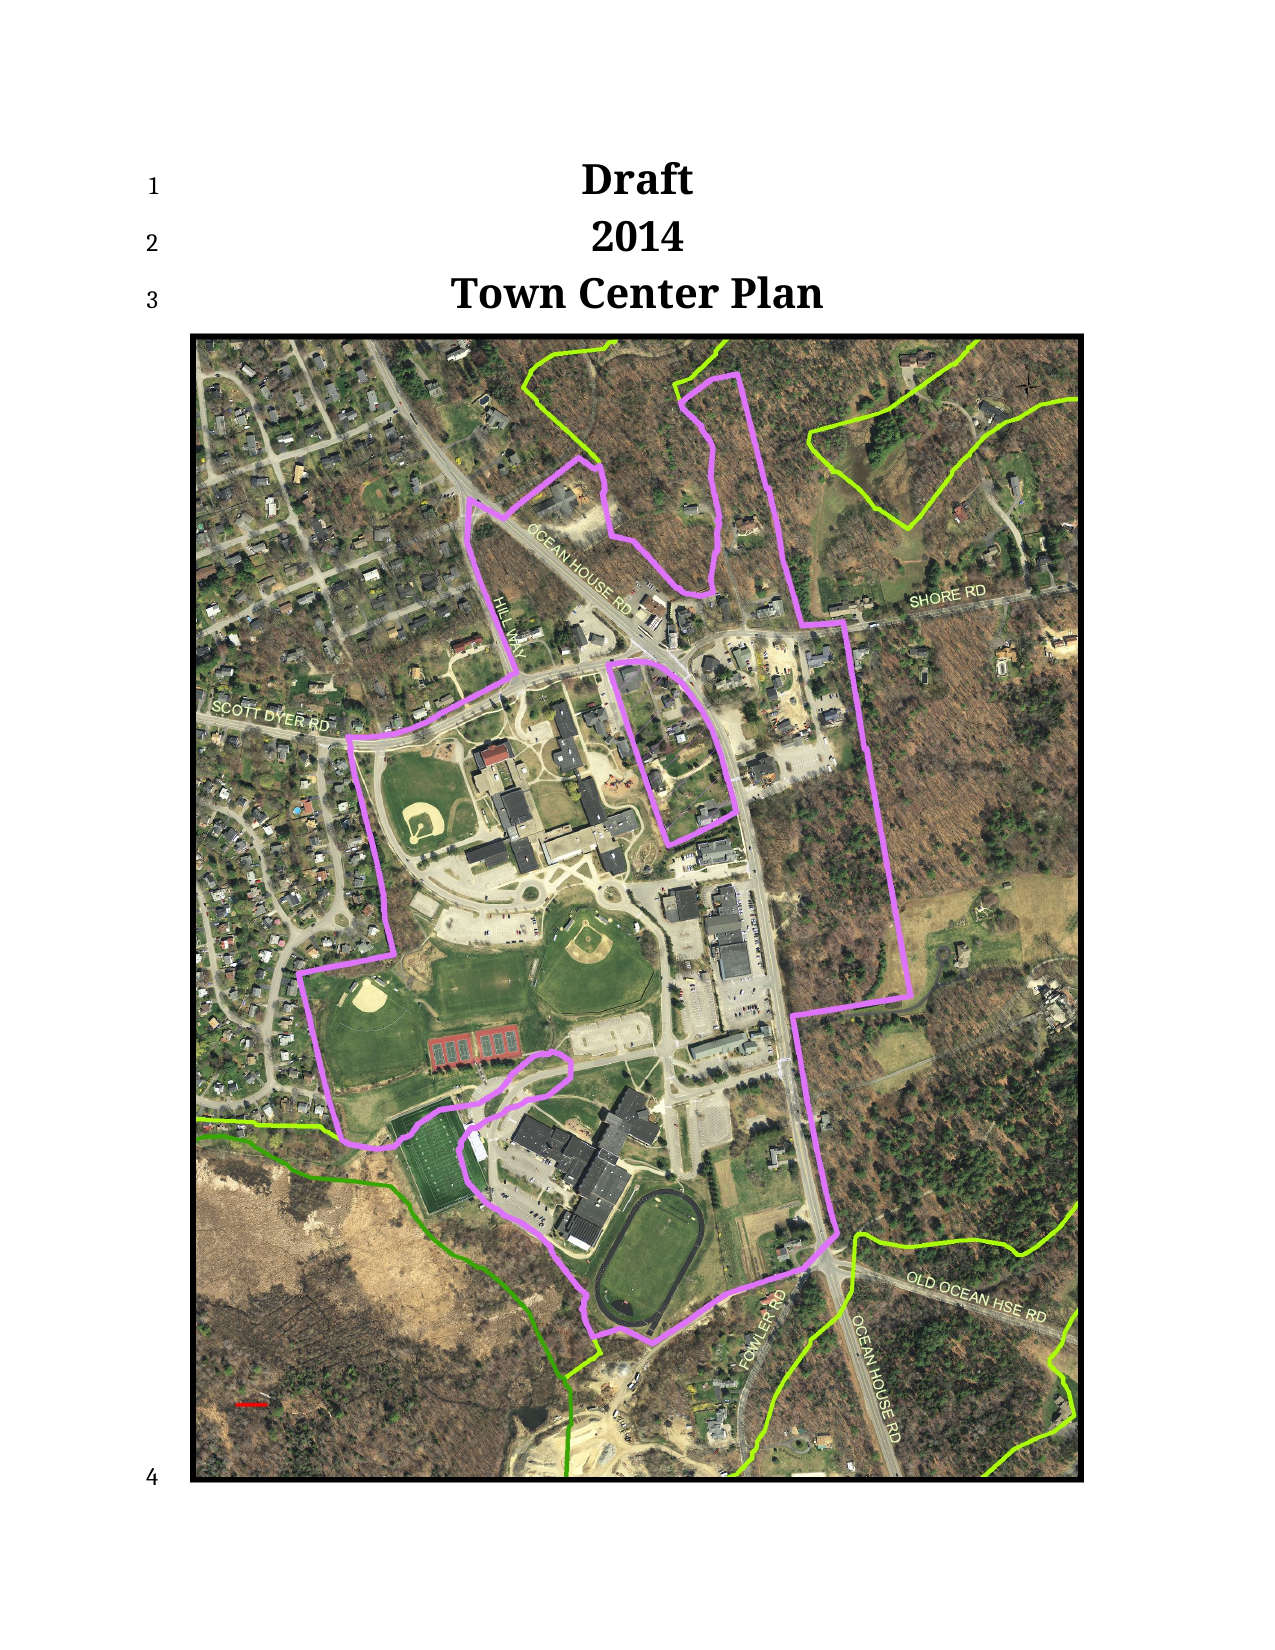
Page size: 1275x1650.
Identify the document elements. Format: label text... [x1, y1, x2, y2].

text 2014 [187, 207, 1087, 263]
text Draft [187, 150, 1087, 207]
picture [187, 320, 1088, 1485]
text Town Center Plan [187, 263, 1087, 320]
